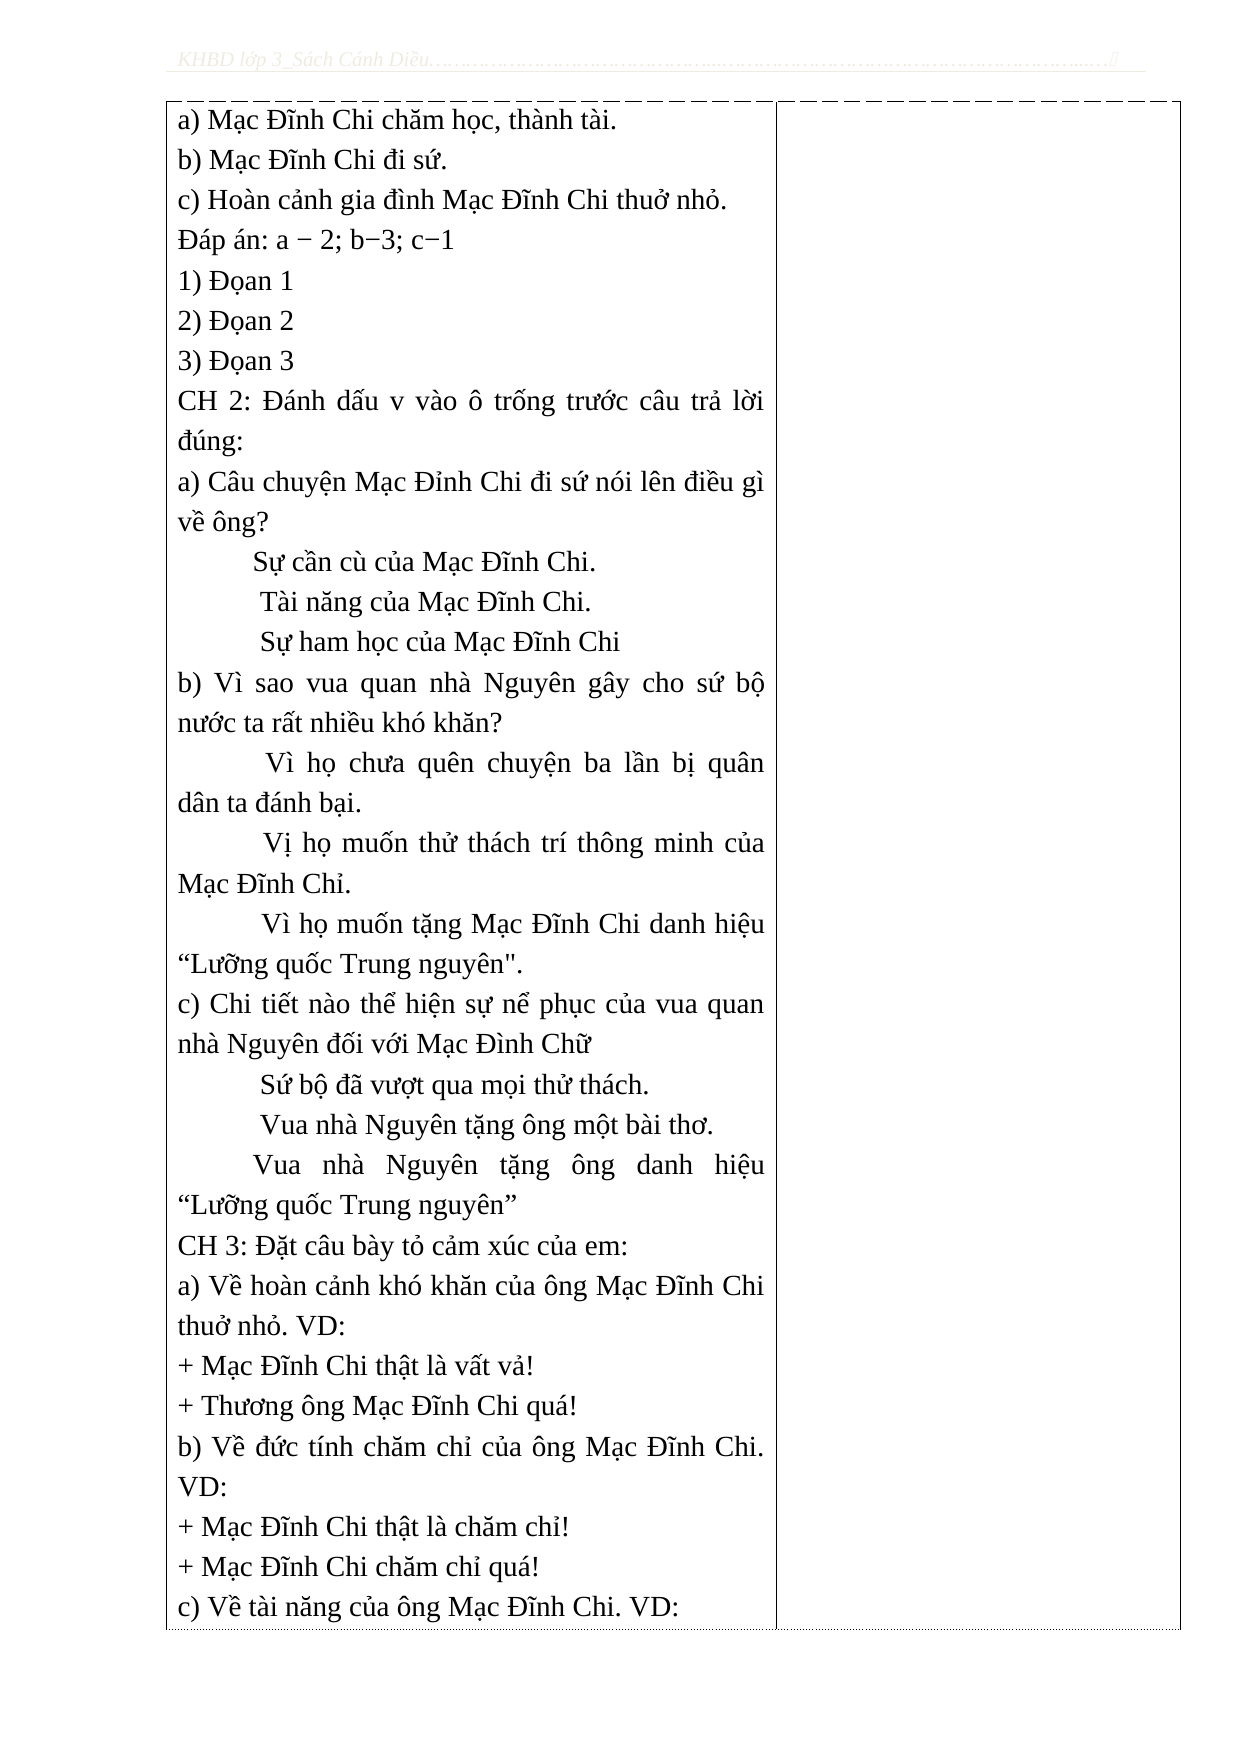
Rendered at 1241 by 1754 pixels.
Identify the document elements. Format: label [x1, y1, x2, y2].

table_cell [777, 101, 1180, 1629]
table_cell [167, 101, 776, 1629]
